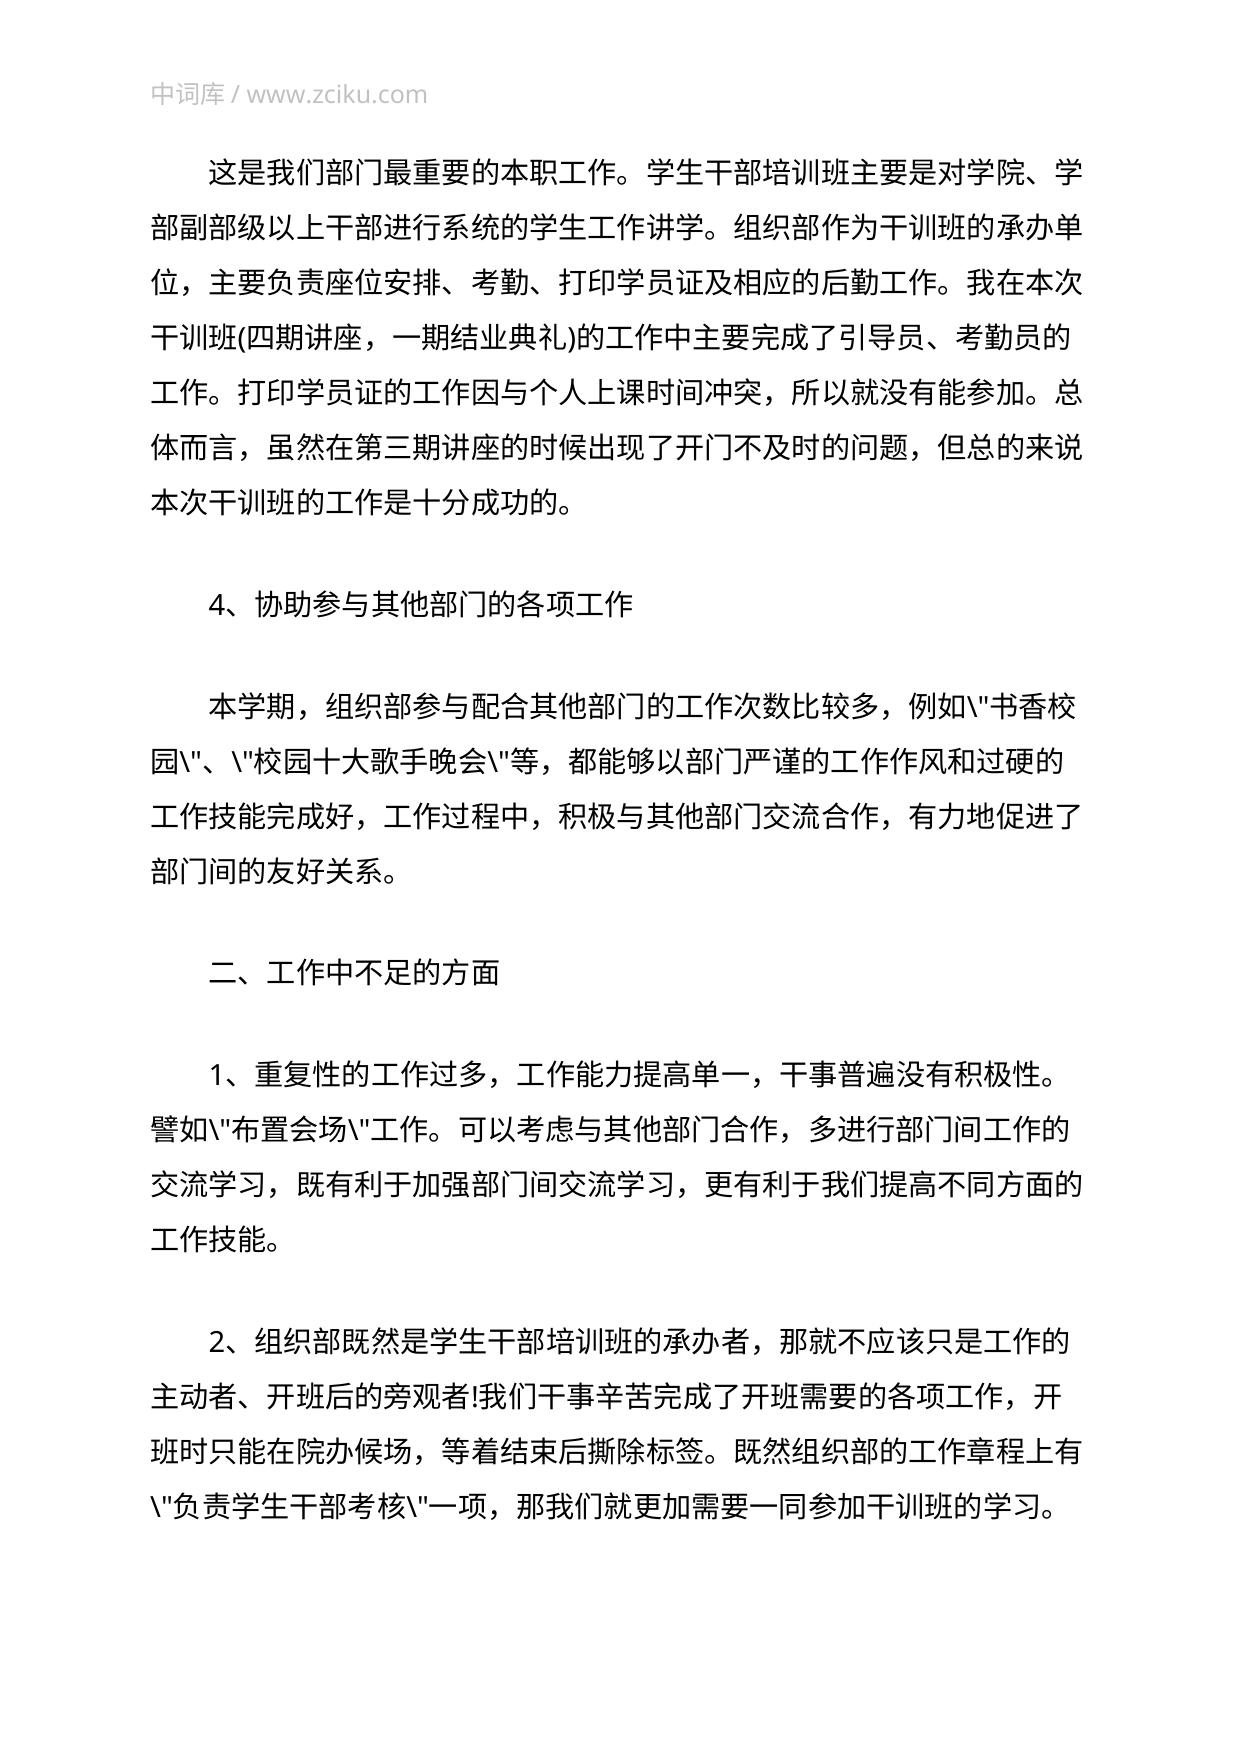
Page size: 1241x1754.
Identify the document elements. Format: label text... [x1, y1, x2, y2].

text 4、协助参与其他部门的各项工作 [150, 581, 1090, 624]
text 本学期，组织部参与配合其他部门的工作次数比较多，例如\"书香校园\"、\"校园十大歌手晚会\"等，都能够以部门严谨的工作作风和过硬的工作技能完成好，工作过程中，积极与其他部门交流合作，有力地促进了部门间的友好关系。 [150, 683, 1090, 890]
text 1、重复性的工作过多，工作能力提高单一，干事普遍没有积极性。譬如\"布置会场\"工作。可以考虑与其他部门合作，多进行部门间工作的交流学习，既有利于加强部门间交流学习，更有利于我们提高不同方面的工作技能。 [150, 1052, 1090, 1259]
text 2、组织部既然是学生干部培训班的承办者，那就不应该只是工作的主动者、开班后的旁观者!我们干事辛苦完成了开班需要的各项工作，开班时只能在院办候场，等着结束后撕除标签。既然组织部的工作章程上有\"负责学生干部考核\"一项，那我们就更加需要一同参加干训班的学习。 [150, 1318, 1090, 1526]
text 这是我们部门最重要的本职工作。学生干部培训班主要是对学院、学部副部级以上干部进行系统的学生工作讲学。组织部作为干训班的承办单位，主要负责座位安排、考勤、打印学员证及相应的后勤工作。我在本次干训班(四期讲座，一期结业典礼)的工作中主要完成了引导员、考勤员的工作。打印学员证的工作因与个人上课时间冲突，所以就没有能参加。总体而言，虽然在第三期讲座的时候出现了开门不及时的问题，但总的来说本次干训班的工作是十分成功的。 [150, 150, 1090, 522]
text 二、工作中不足的方面 [150, 950, 1090, 992]
